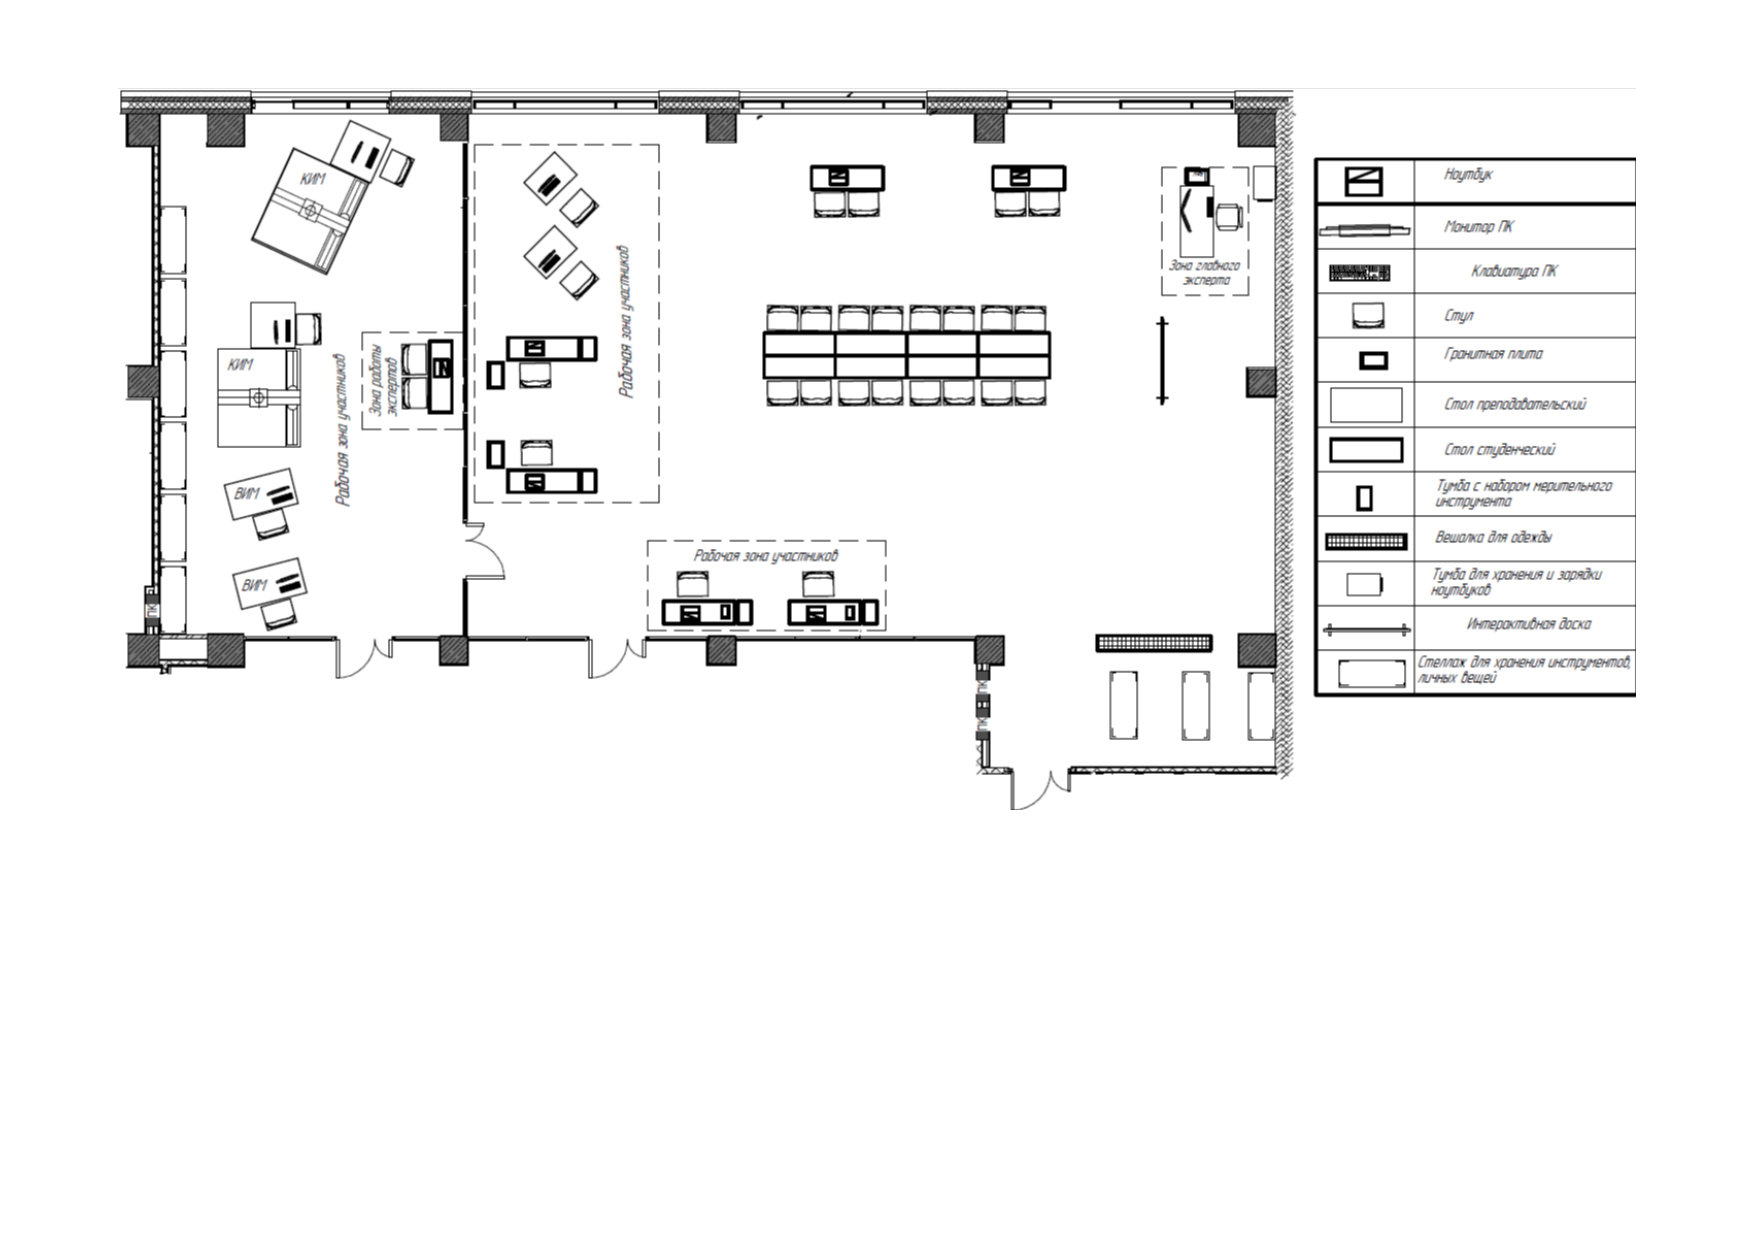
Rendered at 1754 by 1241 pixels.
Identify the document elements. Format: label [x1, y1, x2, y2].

picture [118, 88, 1636, 810]
